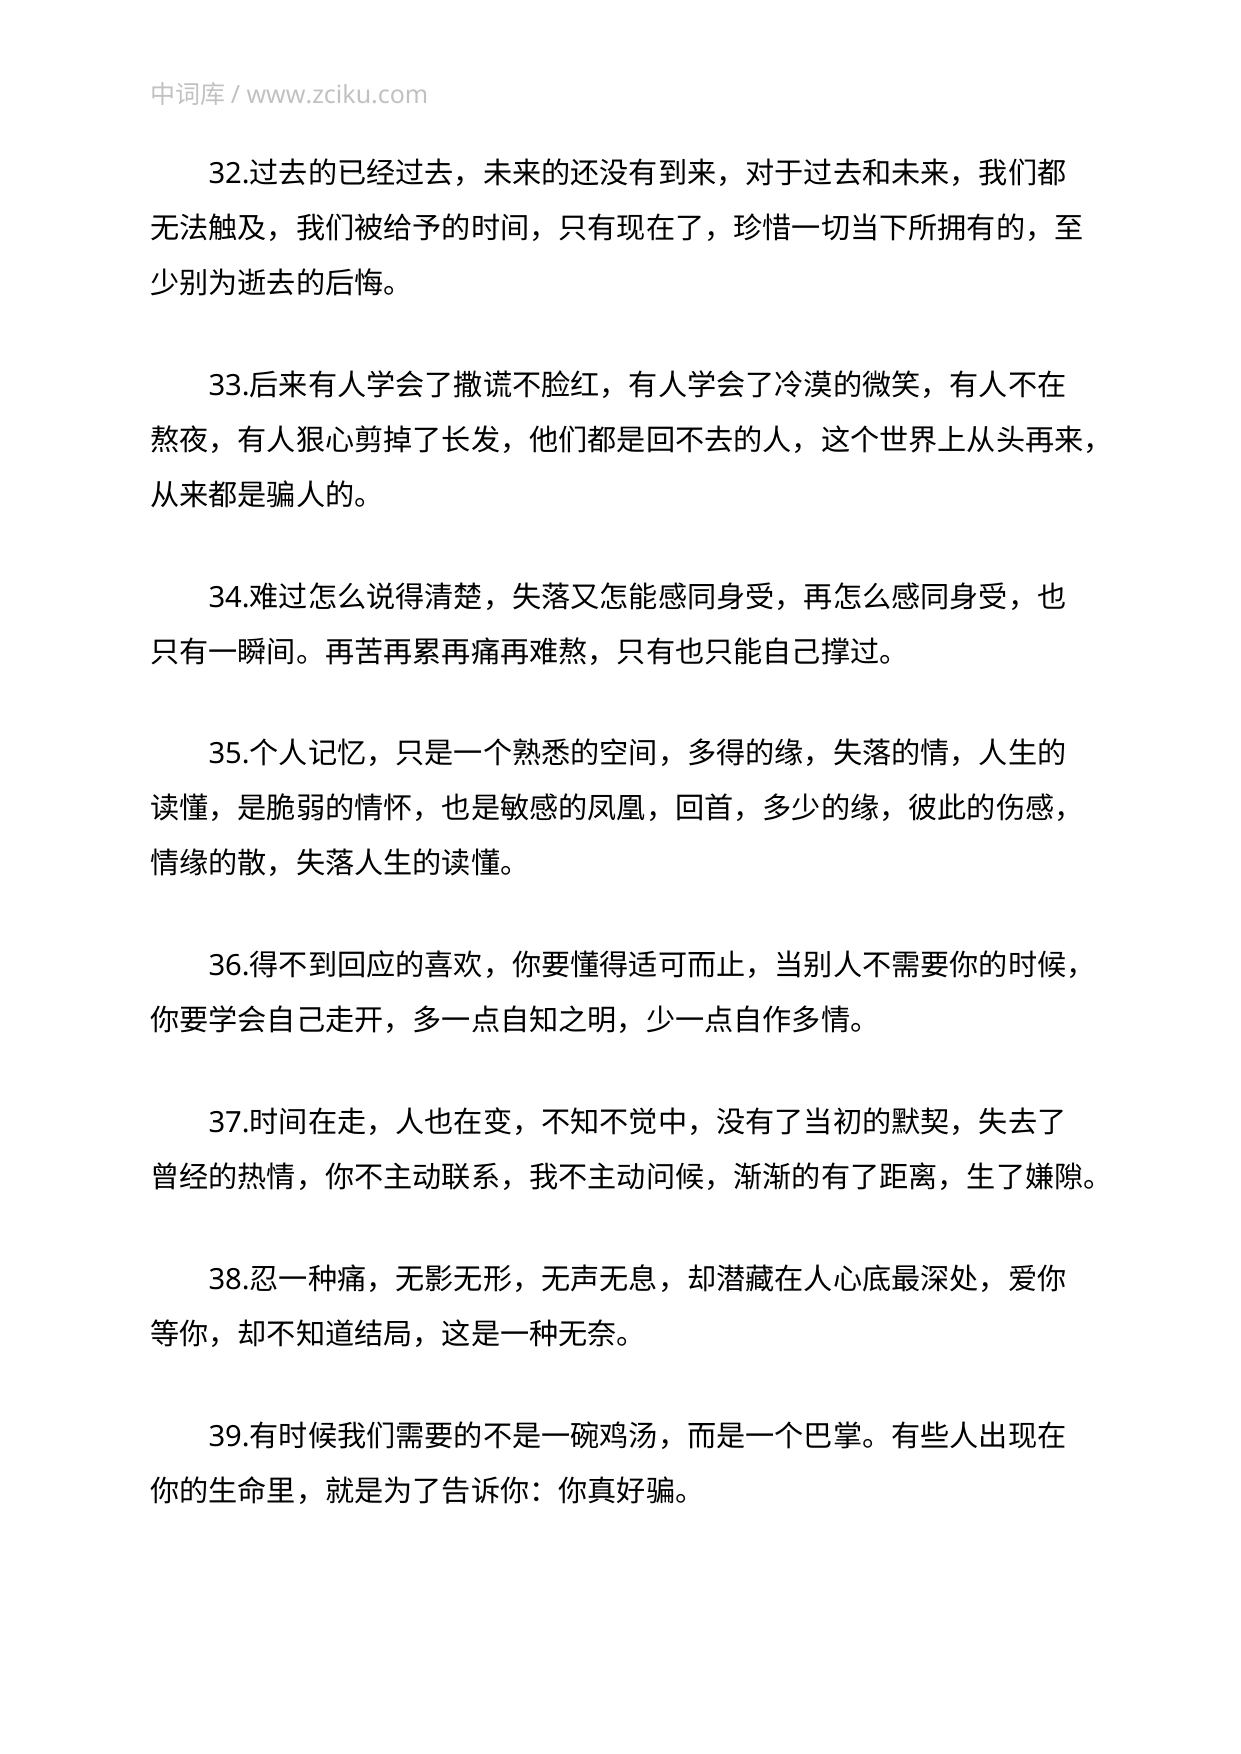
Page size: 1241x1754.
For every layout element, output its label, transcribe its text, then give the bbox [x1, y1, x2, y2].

text 32.过去的已经过去，未来的还没有到来，对于过去和未来，我们都无法触及，我们被给予的时间，只有现在了，珍惜一切当下所拥有的，至少别为逝去的后悔。 [150, 150, 1090, 302]
text 37.时间在走，人也在变，不知不觉中，没有了当初的默契，失去了曾经的热情，你不主动联系，我不主动问候，渐渐的有了距离，生了嫌隙。 [150, 1098, 1090, 1196]
text 39.有时候我们需要的不是一碗鸡汤，而是一个巴掌。有些人出现在你的生命里，就是为了告诉你：你真好骗。 [150, 1412, 1090, 1509]
text 33.后来有人学会了撒谎不脸红，有人学会了冷漠的微笑，有人不在熬夜，有人狠心剪掉了长发，他们都是回不去的人，这个世界上从头再来，从来都是骗人的。 [150, 362, 1090, 514]
text 34.难过怎么说得清楚，失落又怎能感同身受，再怎么感同身受，也只有一瞬间。再苦再累再痛再难熬，只有也只能自己撑过。 [150, 573, 1090, 671]
text 35.个人记忆，只是一个熟悉的空间，多得的缘，失落的情，人生的读懂，是脆弱的情怀，也是敏感的凤凰，回首，多少的缘，彼此的伤感，情缘的散，失落人生的读懂。 [150, 730, 1090, 882]
text 36.得不到回应的喜欢，你要懂得适可而止，当别人不需要你的时候，你要学会自己走开，多一点自知之明，少一点自作多情。 [150, 942, 1090, 1039]
text 38.忍一种痛，无影无形，无声无息，却潜藏在人心底最深处，爱你等你，却不知道结局，这是一种无奈。 [150, 1255, 1090, 1353]
